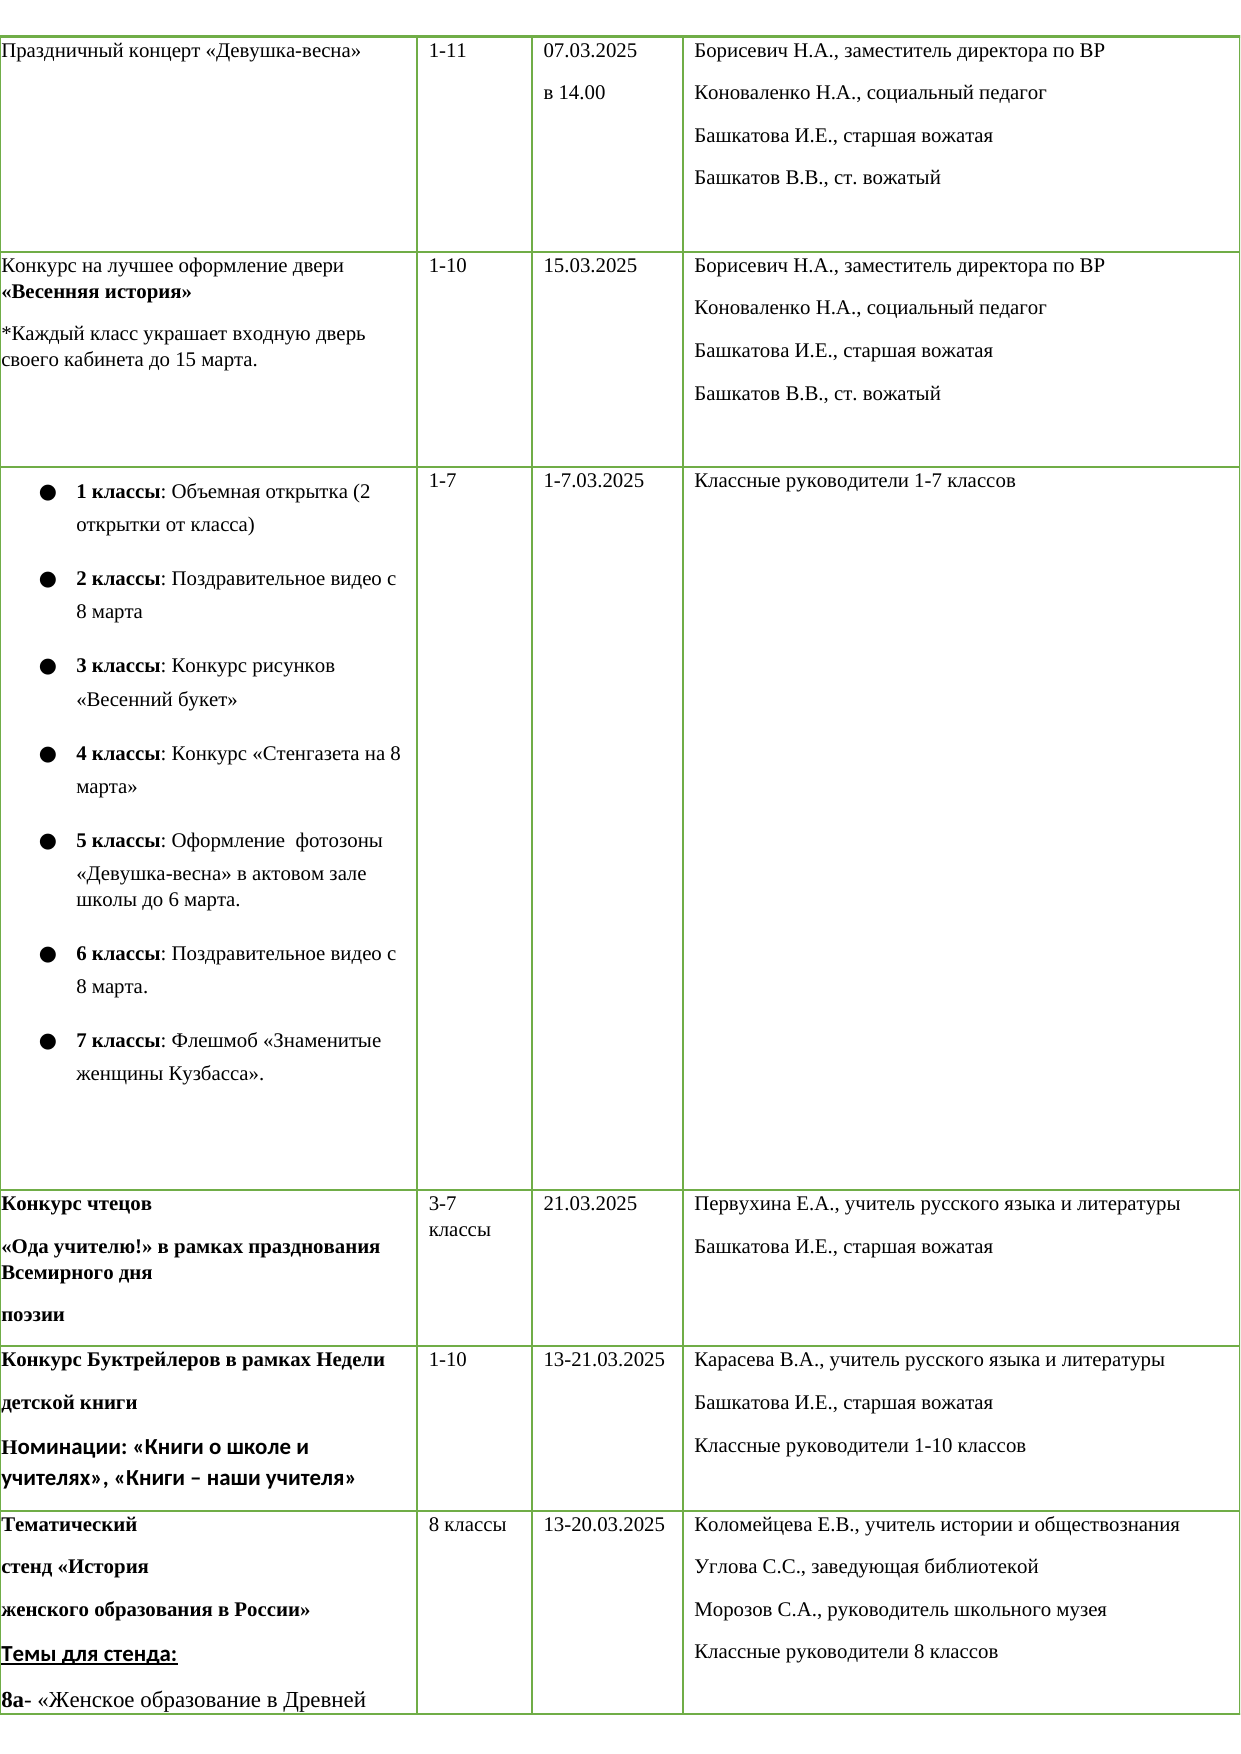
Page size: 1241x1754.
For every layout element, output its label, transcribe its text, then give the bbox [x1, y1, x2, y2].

table_cell Борисевич Н.А., заместитель директора по ВР Коноваленко Н.А., социальный педагог Башкатова И.Е., старшая вожатая Башкатов В.В., ст. вожатый [684, 38, 1239, 251]
table_cell 1-7 [418, 468, 531, 1189]
table_cell Праздничный концерт «Девушка-весна» [1, 38, 416, 251]
table_cell Конкурс чтецов «Ода учителю!» в рамках празднования Всемирного дня поэзии [1, 1191, 416, 1345]
table_cell Конкурс на лучшее оформление двери «Весенняя история» *Каждый класс украшает входную дверь своего кабинета до 15 марта. [1, 253, 416, 466]
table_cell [684, 1512, 1239, 1713]
table_cell 13-20.03.2025 [533, 1512, 682, 1713]
table_cell 13-21.03.2025 [533, 1347, 682, 1509]
table_cell Борисевич Н.А., заместитель директора по ВР Коноваленко Н.А., социальный педагог Башкатова И.Е., старшая вожатая Башкатов В.В., ст. вожатый [684, 253, 1239, 466]
table_cell 15.03.2025 [533, 253, 682, 466]
table_cell 07.03.2025 в 14.00 [533, 38, 682, 251]
table_cell 1-7.03.2025 [533, 468, 682, 1189]
table_cell 1-10 [418, 253, 531, 466]
table_cell 3-7 классы [418, 1191, 531, 1345]
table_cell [1, 1512, 416, 1713]
table_cell 1 классы: Объемная открытка (2 открытки от класса) 2 классы: Поздравительное видео с 8 марта 3 классы: Конкурс рисунков «Весенний букет» 4 классы: Конкурс «Стенгазета на 8 марта» 5 классы: Оформление фотозоны «Девушка-весна» в актовом зале школы до 6 марта. 6 классы: Поздравительное видео с 8 марта. 7 классы: Флешмоб «Знаменитые женщины Кузбасса». [1, 468, 416, 1189]
table_cell Классные руководители 1-7 классов [684, 468, 1239, 1189]
table_cell Первухина Е.А., учитель русского языка и литературы Башкатова И.Е., старшая вожатая [684, 1191, 1239, 1345]
table_cell 1-11 [418, 38, 531, 251]
table_cell 8 классы [418, 1512, 531, 1713]
table_cell 21.03.2025 [533, 1191, 682, 1345]
table_cell Конкурс Буктрейлеров в рамках Недели детской книги Номинации: «Книги о школе и учителях», «Книги – наши учителя» [1, 1347, 416, 1509]
table_cell 1-10 [418, 1347, 531, 1509]
table_cell Карасева В.А., учитель русского языка и литературы Башкатова И.Е., старшая вожатая Классные руководители 1-10 классов [684, 1347, 1239, 1509]
